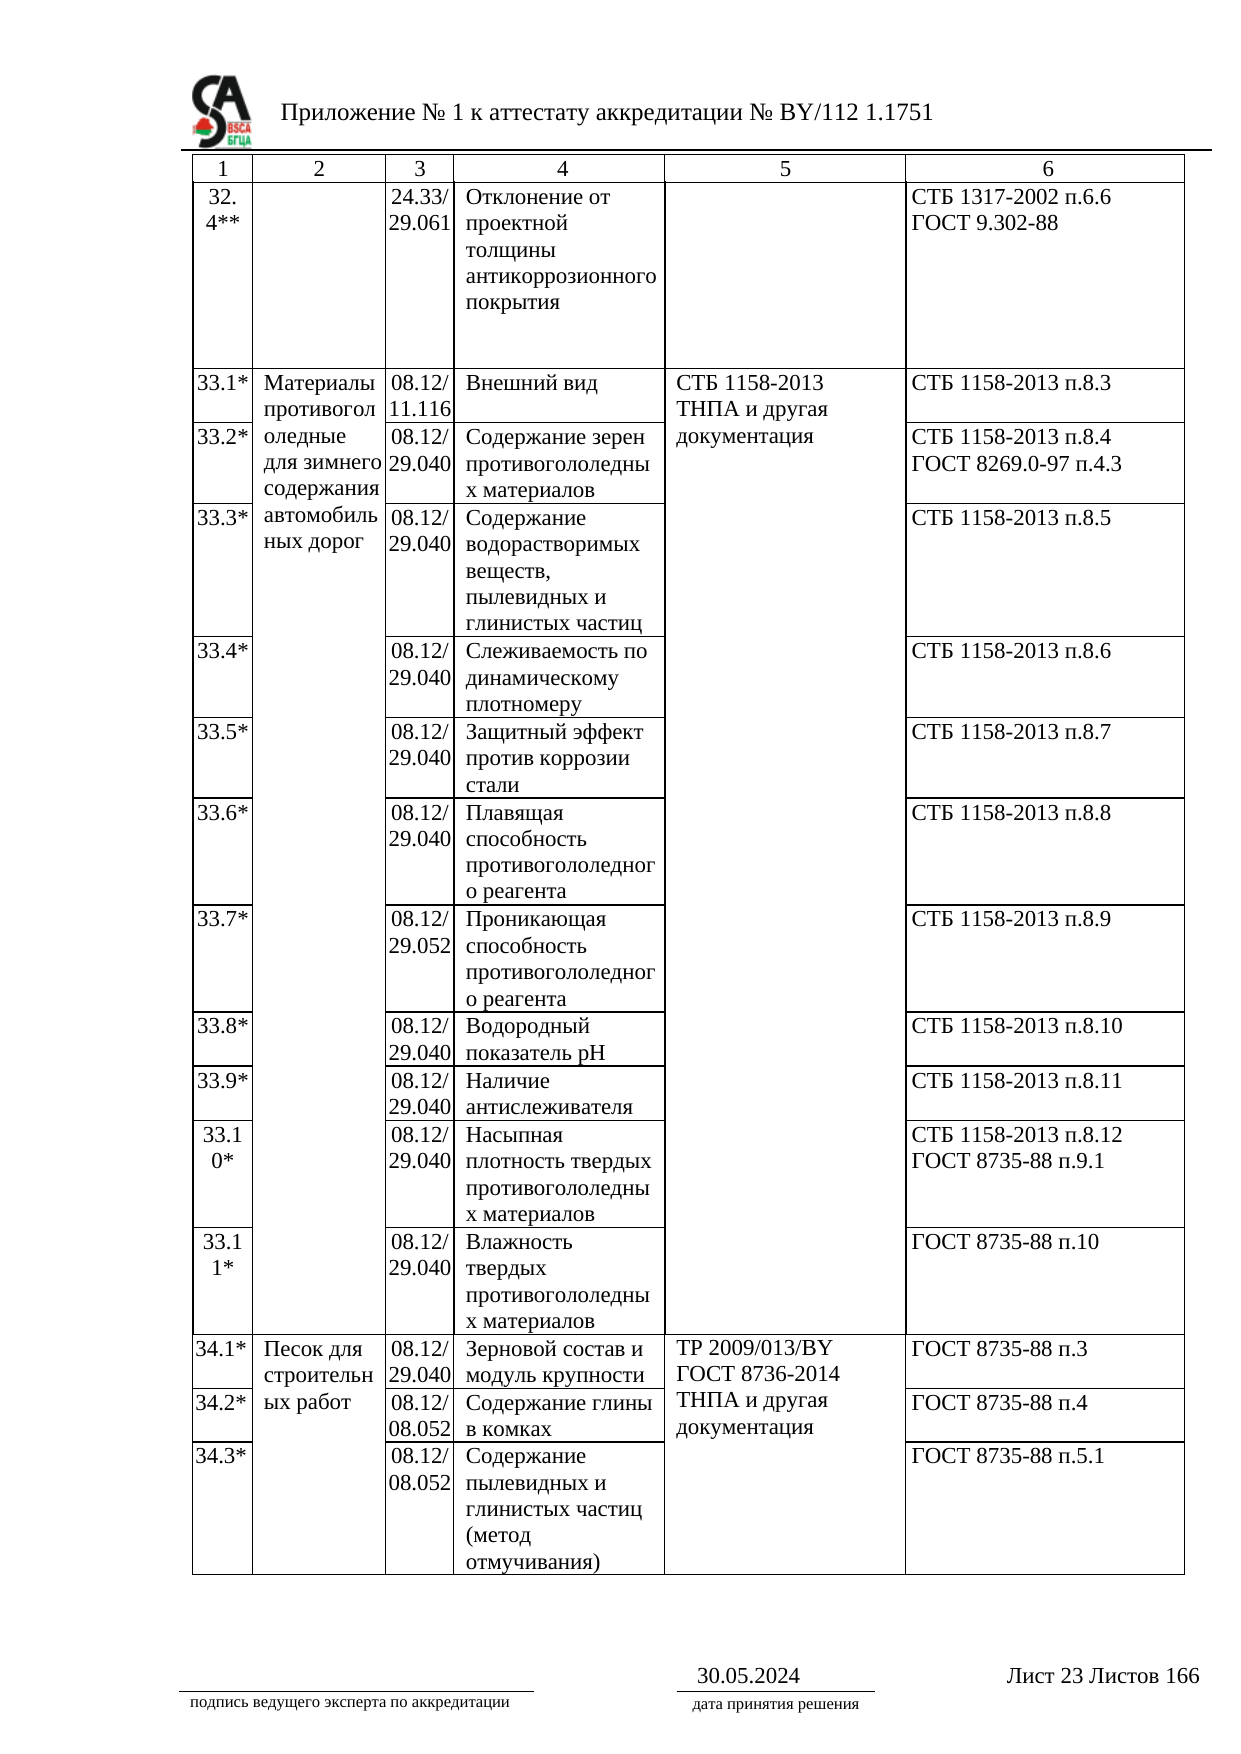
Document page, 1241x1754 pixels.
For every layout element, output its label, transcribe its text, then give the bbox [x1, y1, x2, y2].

table_header 5 [665, 155, 905, 181]
table_header 2 [253, 155, 385, 181]
table_cell Плавящая способность противогололедного реагента [455, 799, 664, 904]
table_cell 08.12/29.040 [386, 1013, 453, 1065]
table_cell 33.2* [194, 423, 252, 502]
table_cell 33.3* [194, 504, 252, 636]
table_cell ГОСТ 8735-88 п.10 [907, 1228, 1184, 1333]
table_cell 08.12/29.040 [386, 1067, 453, 1119]
table_cell СТБ 1158-2013 ТНПА и другая документация [666, 369, 905, 1333]
table_cell Насыпная плотность твердых противогололедных материалов [455, 1121, 664, 1226]
table_cell 33.6* [194, 799, 252, 904]
table_cell Влажность твердых противогололедных материалов [455, 1228, 664, 1333]
table_cell ГОСТ 8735-88 п.5.1 [906, 1443, 1184, 1574]
table_cell 08.12/29.040 [386, 799, 453, 904]
table_cell Внешний вид [455, 369, 664, 422]
table_cell СТБ 1158-2013 п.8.4 ГОСТ 8269.0-97 п.4.3 [907, 423, 1184, 502]
table_cell 08.12/29.040 [386, 504, 453, 636]
table_cell Материалы противогололедные для зимнего содержания автомобильных дорог [253, 369, 385, 1333]
table_cell Наличие антислеживателя [455, 1067, 664, 1119]
table_cell СТБ 1158-2013 п.8.7 [907, 718, 1184, 797]
table_cell 08.12/29.040 [386, 1335, 453, 1388]
table_cell ГОСТ 8735-88 п.3 [906, 1335, 1184, 1388]
picture [191, 73, 253, 149]
table_cell 34.1* [193, 1335, 252, 1388]
table_cell 08.12/11.116 [386, 369, 453, 422]
table_header 4 [454, 155, 664, 181]
table_cell 33.11* [194, 1228, 252, 1333]
table_cell Содержание водорастворимых веществ, пылевидных и глинистых частиц [455, 504, 664, 636]
table_cell 32.4** [194, 183, 252, 367]
table_cell 33.5* [194, 718, 252, 797]
table_cell Песок для строительных работ [253, 1335, 385, 1574]
table_cell Отклонение от проектной толщины антикоррозионного покрытия [455, 183, 664, 367]
table_cell Содержание глины в комках [454, 1389, 664, 1441]
table_cell СТБ 1317-2002 п.6.6 ГОСТ 9.302-88 [907, 183, 1184, 367]
table_cell 08.12/29.040 [386, 718, 453, 797]
table_cell 33.7* [194, 906, 252, 1011]
table_cell СТБ 1158-2013 п.8.5 [907, 504, 1184, 636]
table_cell Водородный показатель рН [455, 1013, 664, 1065]
table_header 1 [193, 155, 252, 181]
table_cell 08.12/08.052 [386, 1389, 453, 1441]
table_cell 08.12/29.040 [386, 637, 453, 716]
table_cell СТБ 1158-2013 п.8.3 [907, 369, 1184, 422]
table_cell 08.12/08.052 [386, 1443, 453, 1574]
table_cell 34.2* [193, 1389, 252, 1441]
table_header 6 [906, 155, 1184, 181]
table_cell 34.3* [193, 1443, 252, 1574]
table_cell 08.12/29.052 [386, 906, 453, 1011]
table_cell Содержание пылевидных и глинистых частиц (метод отмучивания) [454, 1443, 664, 1574]
table_cell 08.12/29.040 [386, 423, 453, 502]
table_cell СТБ 1158-2013 п.8.11 [907, 1067, 1184, 1119]
table_cell 33.1* [194, 369, 252, 422]
table_cell Слеживаемость по динамическому плотномеру [455, 637, 664, 716]
table_cell СТБ 1158-2013 п.8.9 [907, 906, 1184, 1011]
table_cell 08.12/29.040 [386, 1121, 453, 1226]
table_cell Содержание зерен противогололедных материалов [455, 423, 664, 502]
table_cell СТБ 1158-2013 п.8.8 [907, 799, 1184, 904]
table_cell Зерновой состав и модуль крупности [454, 1335, 664, 1388]
table_cell ГОСТ 8735-88 п.4 [906, 1389, 1184, 1441]
table_cell 33.10* [194, 1121, 252, 1226]
table_cell Проникающая способность противогололедного реагента [455, 906, 664, 1011]
table_cell Защитный эффект против коррозии стали [455, 718, 664, 797]
table_cell СТБ 1158-2013 п.8.6 [907, 637, 1184, 716]
table_cell 24.33/29.061 [386, 183, 453, 367]
table_cell ТР 2009/013/BY ГОСТ 8736-2014 ТНПА и другая документация [665, 1335, 905, 1574]
table_header 3 [386, 155, 453, 181]
table_cell СТБ 1158-2013 п.8.12 ГОСТ 8735-88 п.9.1 [907, 1121, 1184, 1226]
table_cell 33.9* [194, 1067, 252, 1119]
table_cell 08.12/29.040 [386, 1228, 453, 1333]
table_cell СТБ 1158-2013 п.8.10 [907, 1013, 1184, 1065]
table_cell 33.8* [194, 1013, 252, 1065]
table_cell 33.4* [194, 637, 252, 716]
